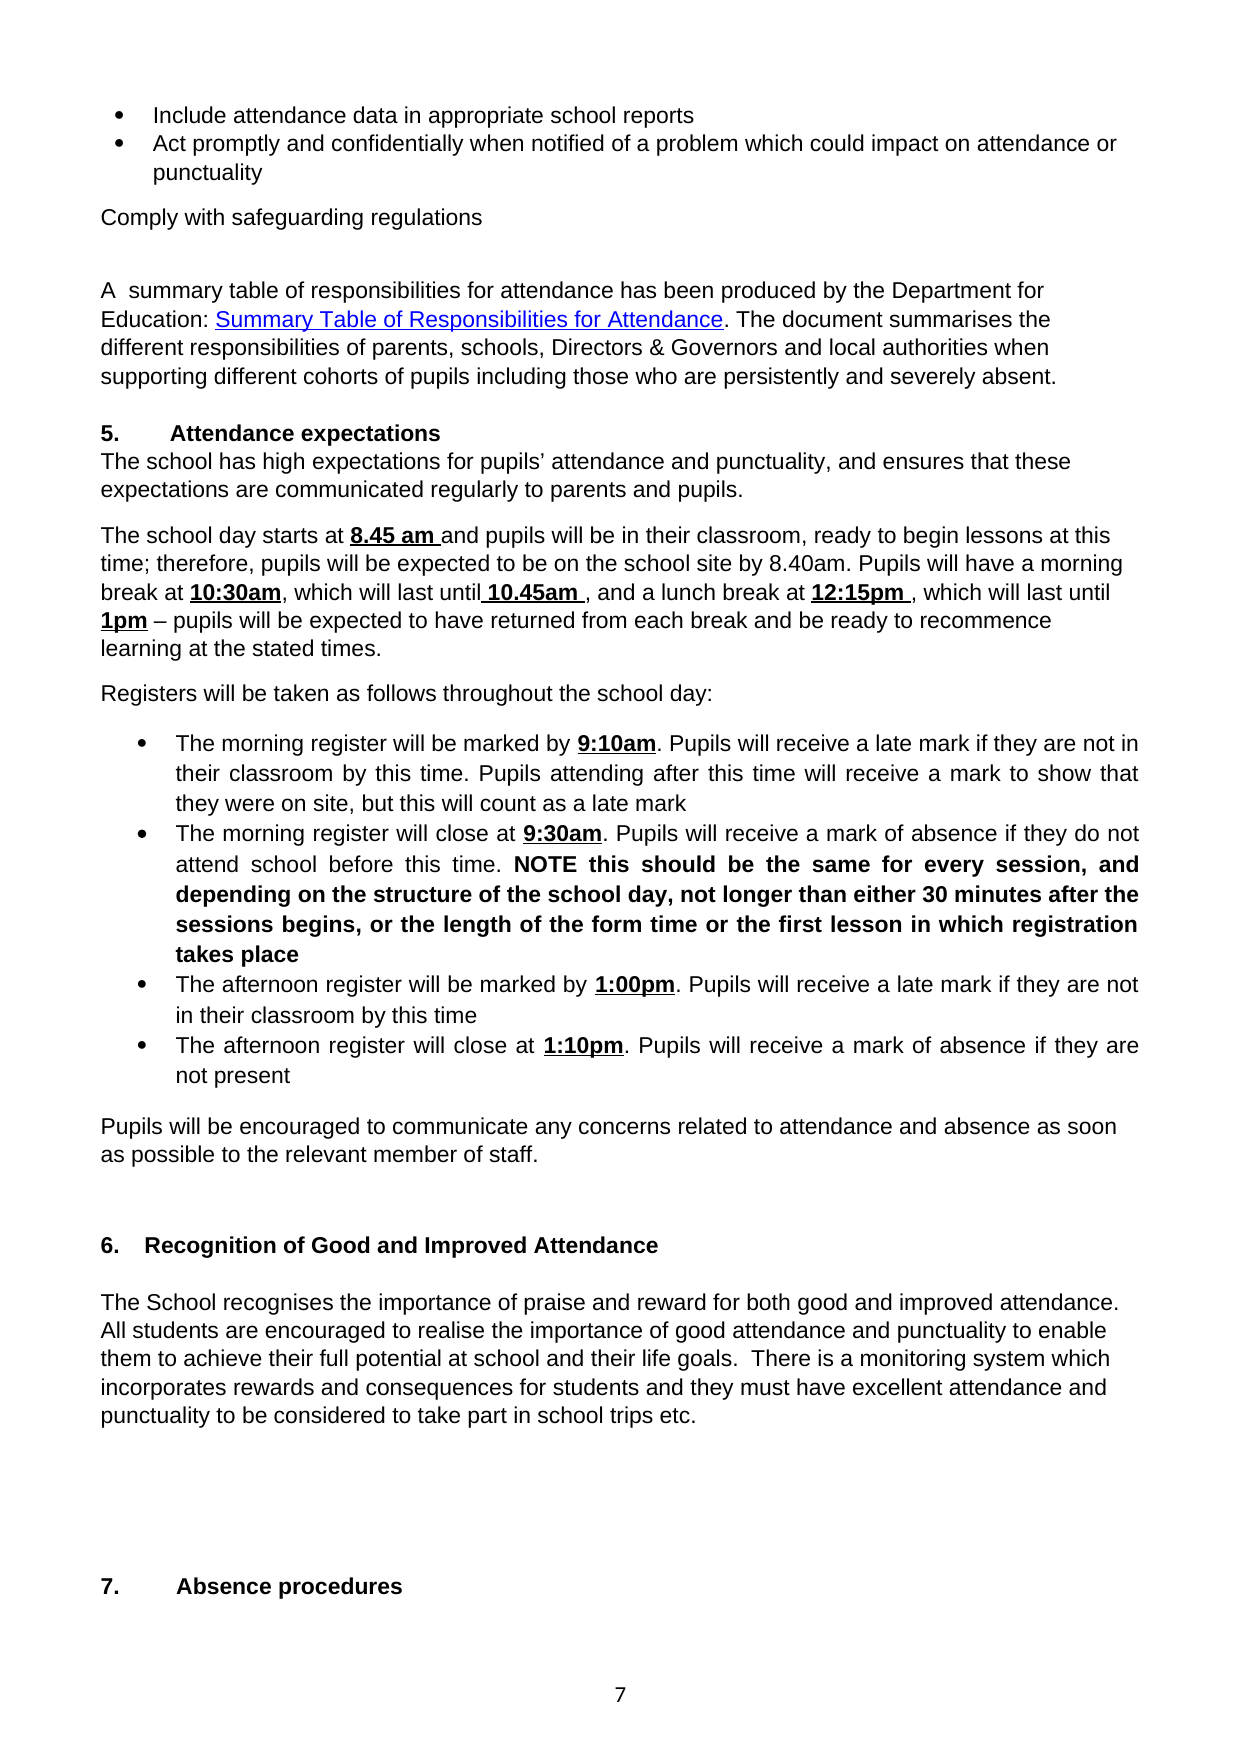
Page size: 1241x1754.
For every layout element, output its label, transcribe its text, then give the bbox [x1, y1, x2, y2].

text The School recognises the importance of praise and reward for both good and improved attendance. All students are encouraged to realise the importance of good attendance and punctuality to enable them to achieve their full potential at school and their life goals. There is a monitoring system which incorporates rewards and consequences for students and they must have excellent attendance and punctuality to be considered to take part in school trips etc. [100, 1288, 1140, 1429]
text The school day starts at 8.45 am and pupils will be in their classroom, ready to begin lessons at this time; therefore, pupils will be expected to be on the school site by 8.40am. Pupils will have a morning break at 10:30am, which will last until 10.45am , and a lunch break at 12:15pm , which will last until 1pm – pupils will be expected to have returned from each break and be ready to recommence learning at the stated times. [100, 522, 1140, 662]
text Pupils will be encouraged to communicate any concerns related to attendance and absence as soon as possible to the relevant member of staff. [100, 1113, 1140, 1168]
text The school has high expectations for pupils’ attendance and punctuality, and ensures that these expectations are communicated regularly to parents and pupils. [100, 448, 1140, 503]
list Include attendance data in appropriate school reports [115, 102, 1140, 128]
list Recognition of Good and Improved Attendance [100, 1232, 1140, 1258]
list The morning register will be marked by 9:10am. Pupils will receive a late mark if they are not in their classroom by this time. Pupils attending after this time will receive a mark to show that they were on site, but this will count as a late mark [138, 730, 1140, 816]
list The afternoon register will close at 1:10pm. Pupils will receive a mark of absence if they are not present [138, 1032, 1140, 1088]
text Registers will be taken as follows throughout the school day: [100, 680, 1140, 707]
text Comply with safeguarding regulations [100, 204, 1140, 230]
text A summary table of responsibilities for attendance has been produced by the Department for Education: Summary Table of Responsibilities for Attendance. The document summarises the different responsibilities of parents, schools, Directors & Governors and local authorities when supporting different cohorts of pupils including those who are persistently and severely absent. [100, 277, 1140, 389]
list The morning register will close at 9:30am. Pupils will receive a mark of absence if they do not attend school before this time. NOTE this should be the same for every session, and depending on the structure of the school day, not longer than either 30 minutes after the sessions begins, or the length of the form time or the first lesson in which registration takes place [138, 820, 1140, 967]
list Absence procedures [100, 1573, 1140, 1599]
list The afternoon register will be marked by 1:00pm. Pupils will receive a late mark if they are not in their classroom by this time [138, 971, 1140, 1028]
list Attendance expectations [100, 419, 1140, 446]
list Act promptly and confidentially when notified of a problem which could impact on attendance or punctuality [115, 130, 1140, 185]
